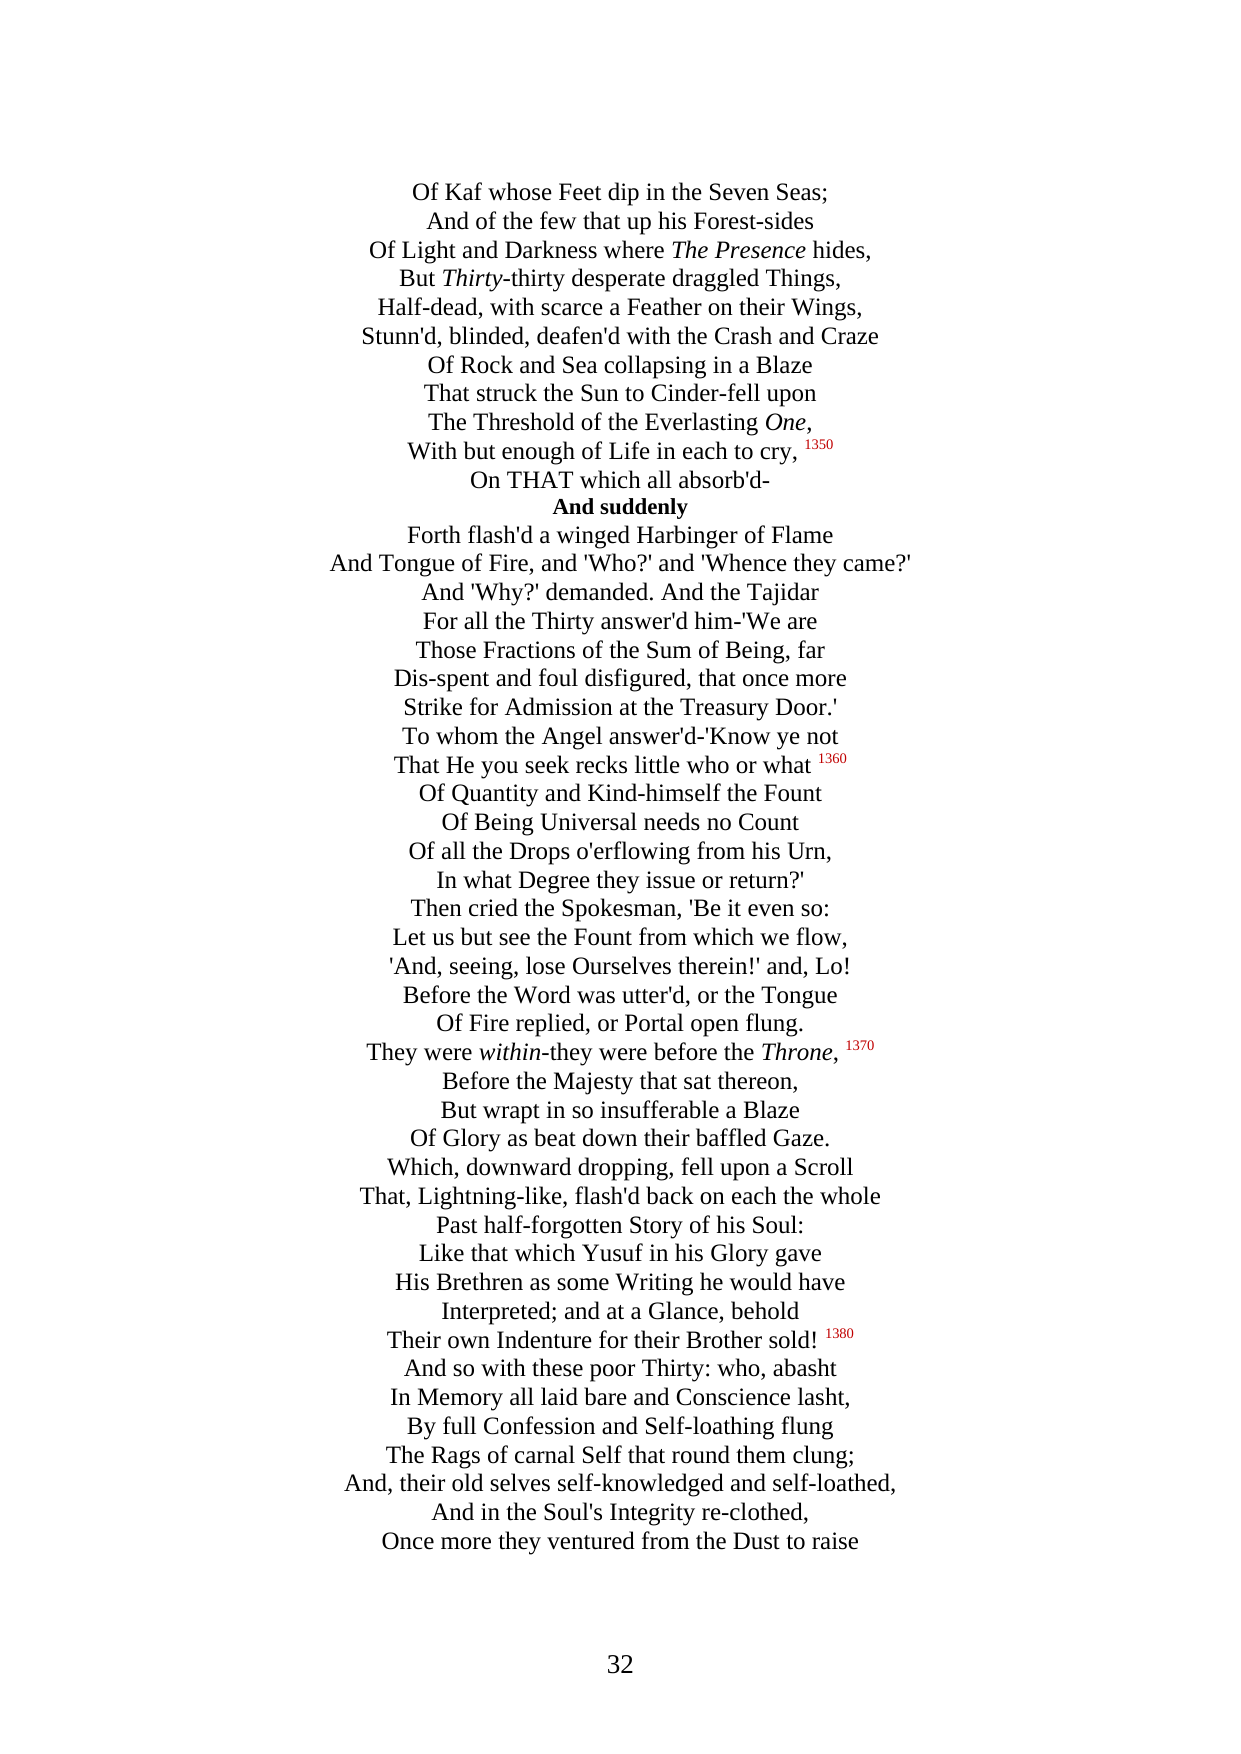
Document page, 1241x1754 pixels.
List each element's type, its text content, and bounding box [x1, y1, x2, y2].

text Of all the Drops o'erflowing from his Urn, [236, 836, 1004, 865]
text Which, downward dropping, fell upon a Scroll [236, 1152, 1004, 1181]
text Dis-spent and foul disfigured, that once more [236, 663, 1004, 692]
text Interpreted; and at a Glance, behold [236, 1296, 1004, 1325]
text In Memory all laid bare and Conscience lasht, [236, 1382, 1004, 1411]
text His Brethren as some Writing he would have [236, 1267, 1004, 1296]
text To whom the Angel answer'd-'Know ye not [236, 721, 1004, 750]
text And of the few that up his Forest-sides [236, 206, 1004, 235]
text But wrapt in so insufferable a Blaze [236, 1095, 1004, 1123]
text Stunn'd, blinded, deafen'd with the Crash and Craze [236, 321, 1004, 350]
text Strike for Admission at the Treasury Door.' [236, 692, 1004, 721]
text Of Glory as beat down their baffled Gaze. [236, 1123, 1004, 1152]
text And so with these poor Thirty: who, abasht [236, 1353, 1004, 1382]
text 'And, seeing, lose Ourselves therein!' and, Lo! [236, 951, 1004, 980]
text But Thirty-thirty desperate draggled Things, [236, 263, 1004, 292]
text Half-dead, with scarce a Feather on their Wings, [236, 292, 1004, 321]
text And suddenly [236, 493, 1004, 520]
text With but enough of Life in each to cry, 1350 [236, 436, 1004, 465]
text Their own Indenture for their Brother sold! 1380 [236, 1325, 1004, 1353]
text On THAT which all absorb'd- [236, 465, 1004, 493]
text Forth flash'd a winged Harbinger of Flame [236, 520, 1004, 548]
text The Threshold of the Everlasting One, [236, 407, 1004, 436]
text Once more they ventured from the Dust to raise [236, 1526, 1004, 1555]
text That struck the Sun to Cinder-fell upon [236, 378, 1004, 407]
text Before the Majesty that sat thereon, [236, 1066, 1004, 1095]
text Of Rock and Sea collapsing in a Blaze [236, 350, 1004, 378]
text The Rags of carnal Self that round them clung; [236, 1440, 1004, 1468]
text Those Fractions of the Sum of Being, far [236, 635, 1004, 663]
text And 'Why?' demanded. And the Tajidar [236, 577, 1004, 606]
text Of Fire replied, or Portal open flung. [236, 1008, 1004, 1037]
text Past half-forgotten Story of his Soul: [236, 1210, 1004, 1238]
text Before the Word was utter'd, or the Tongue [236, 980, 1004, 1008]
text Of Quantity and Kind-himself the Fount [236, 778, 1004, 807]
text For all the Thirty answer'd him-'We are [236, 606, 1004, 635]
text Of Kaf whose Feet dip in the Seven Seas; [236, 177, 1004, 206]
text Of Being Universal needs no Count [236, 807, 1004, 836]
text And, their old selves self-knowledged and self-loathed, [236, 1468, 1004, 1497]
text Then cried the Spokesman, 'Be it even so: [236, 893, 1004, 922]
text They were within-they were before the Throne, 1370 [236, 1037, 1004, 1066]
text Of Light and Darkness where The Presence hides, [236, 235, 1004, 263]
text That, Lightning-like, flash'd back on each the whole [236, 1181, 1004, 1210]
text Like that which Yusuf in his Glory gave [236, 1238, 1004, 1267]
text In what Degree they issue or return?' [236, 865, 1004, 893]
text That He you seek recks little who or what 1360 [236, 750, 1004, 778]
text By full Confession and Self-loathing flung [236, 1411, 1004, 1440]
text And in the Soul's Integrity re-clothed, [236, 1497, 1004, 1526]
text And Tongue of Fire, and 'Who?' and 'Whence they came?' [236, 548, 1004, 577]
text Let us but see the Fount from which we flow, [236, 922, 1004, 951]
